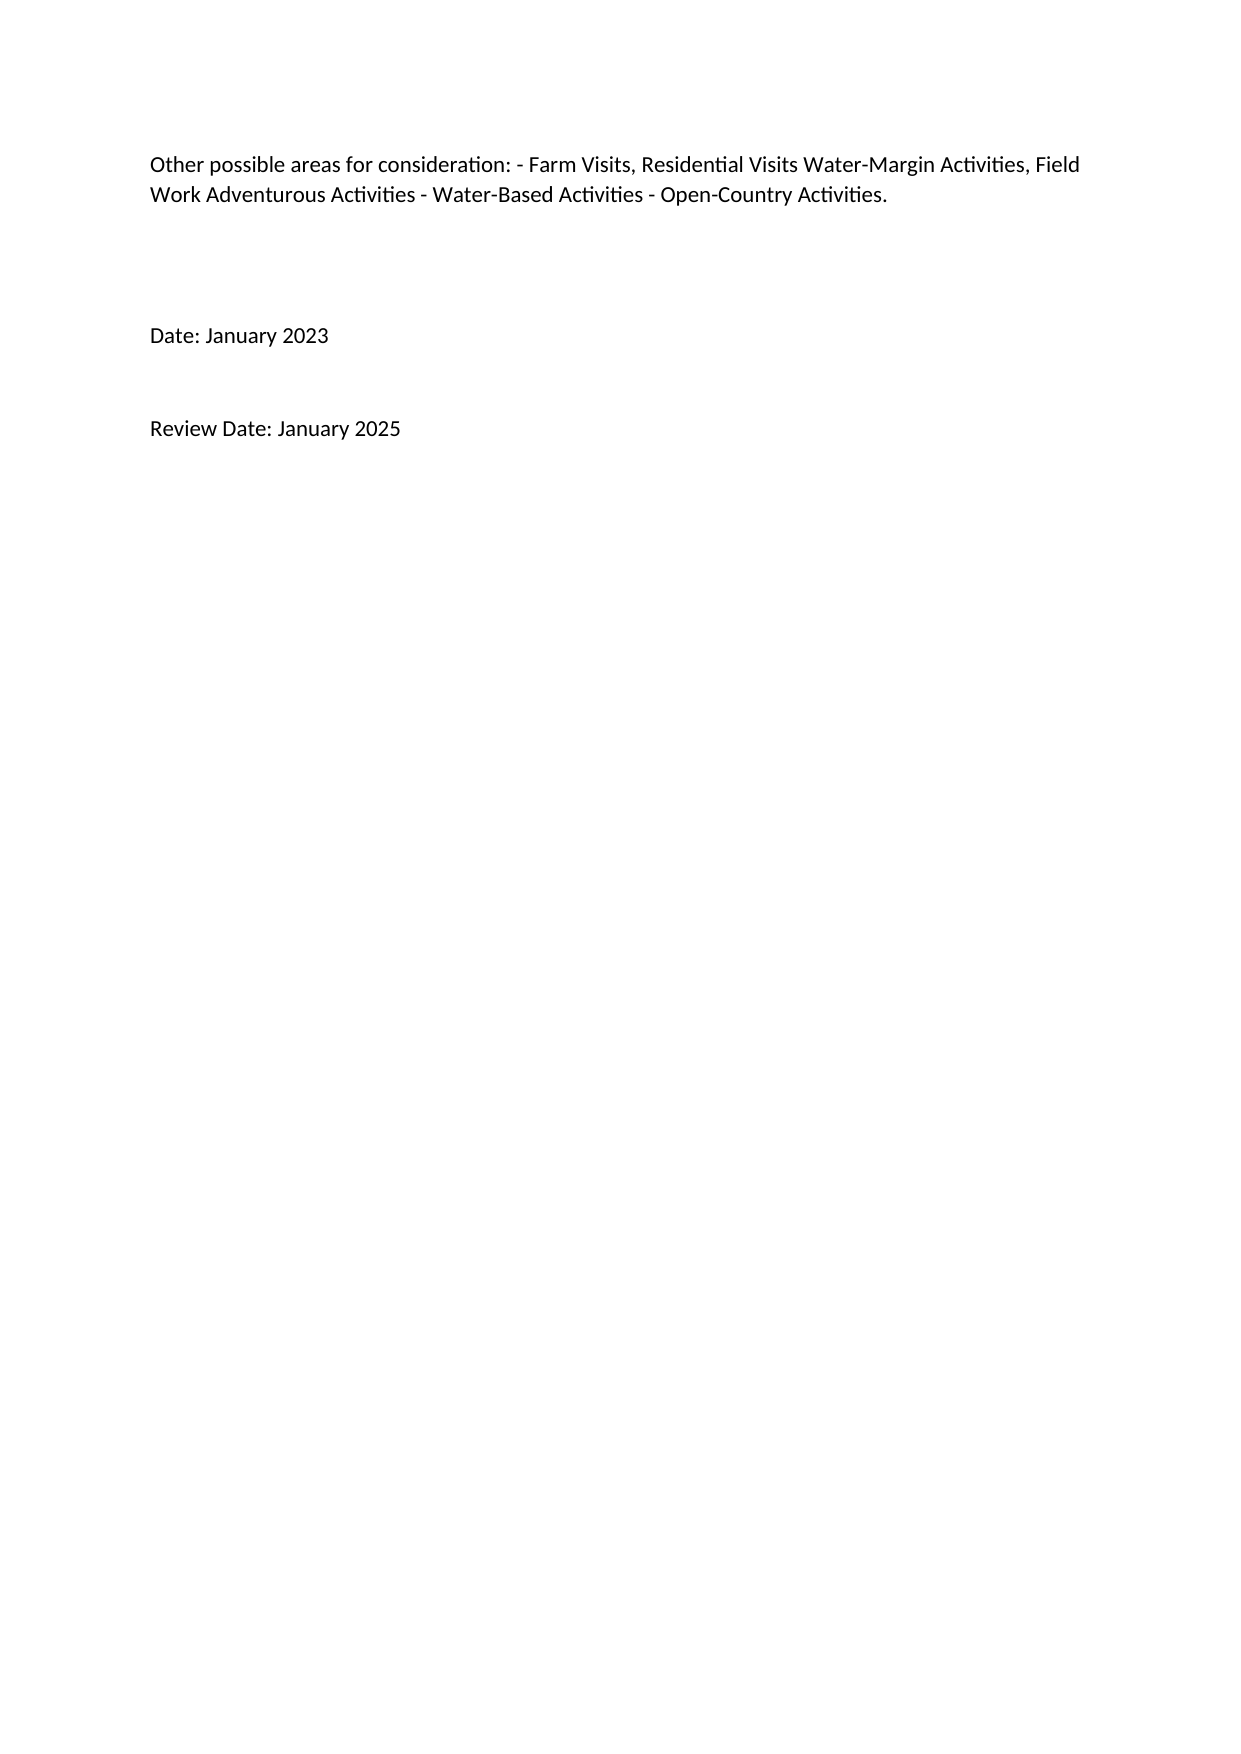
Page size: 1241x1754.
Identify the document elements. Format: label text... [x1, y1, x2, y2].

text Date: January 2023 [150, 321, 1090, 349]
text Review Date: January 2025 [150, 414, 1090, 443]
text Other possible areas for consideration: - Farm Visits, Residential Visits Water-Margin Activities, Field Work Adventurous Activities - Water-Based Activities - Open-Country Activities. [150, 150, 1090, 208]
